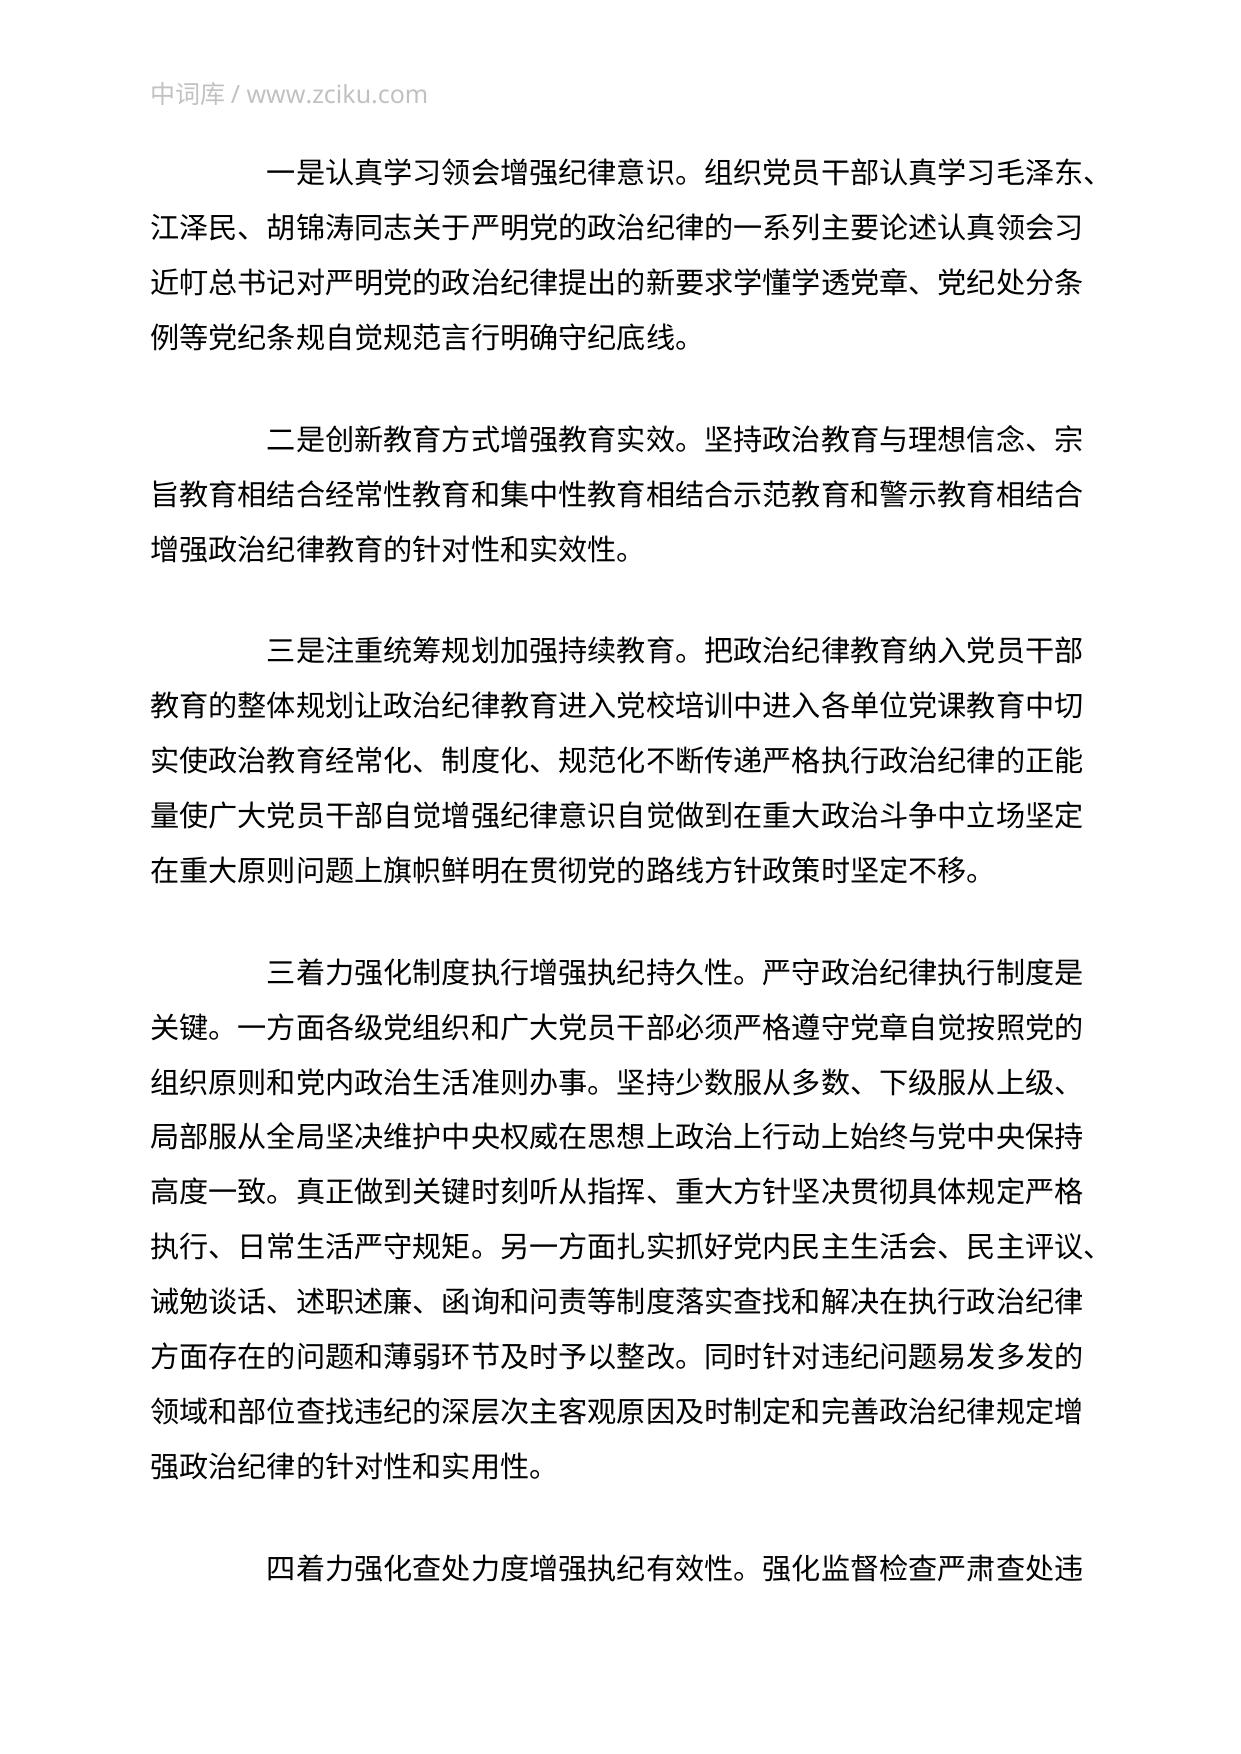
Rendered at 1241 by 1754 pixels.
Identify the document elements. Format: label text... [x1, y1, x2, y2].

text 三是注重统筹规划加强持续教育。把政治纪律教育纳入党员干部教育的整体规划让政治纪律教育进入党校培训中进入各单位党课教育中切实使政治教育经常化、制度化、规范化不断传递严格执行政治纪律的正能量使广大党员干部自觉增强纪律意识自觉做到在重大政治斗争中立场坚定在重大原则问题上旗帜鲜明在贯彻党的路线方针政策时坚定不移。 [150, 628, 1090, 890]
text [150, 1545, 1090, 1587]
text 二是创新教育方式增强教育实效。坚持政治教育与理想信念、宗旨教育相结合经常性教育和集中性教育相结合示范教育和警示教育相结合增强政治纪律教育的针对性和实效性。 [150, 416, 1090, 568]
text 一是认真学习领会增强纪律意识。组织党员干部认真学习毛泽东、江泽民、胡锦涛同志关于严明党的政治纪律的一系列主要论述认真领会习近帄总书记对严明党的政治纪律提出的新要求学懂学透党章、党纪处分条例等党纪条规自觉规范言行明确守纪底线。 [150, 150, 1090, 357]
text 三着力强化制度执行增强执纪持久性。严守政治纪律执行制度是关键。一方面各级党组织和广大党员干部必须严格遵守党章自觉按照党的组织原则和党内政治生活准则办事。坚持少数服从多数、下级服从上级、局部服从全局坚决维护中央权威在思想上政治上行动上始终与党中央保持高度一致。真正做到关键时刻听从指挥、重大方针坚决贯彻具体规定严格执行、日常生活严守规矩。另一方面扎实抓好党内民主生活会、民主评议、诫勉谈话、述职述廉、函询和问责等制度落实查找和解决在执行政治纪律方面存在的问题和薄弱环节及时予以整改。同时针对违纪问题易发多发的领域和部位查找违纪的深层次主客观原因及时制定和完善政治纪律规定增强政治纪律的针对性和实用性。 [150, 949, 1090, 1486]
